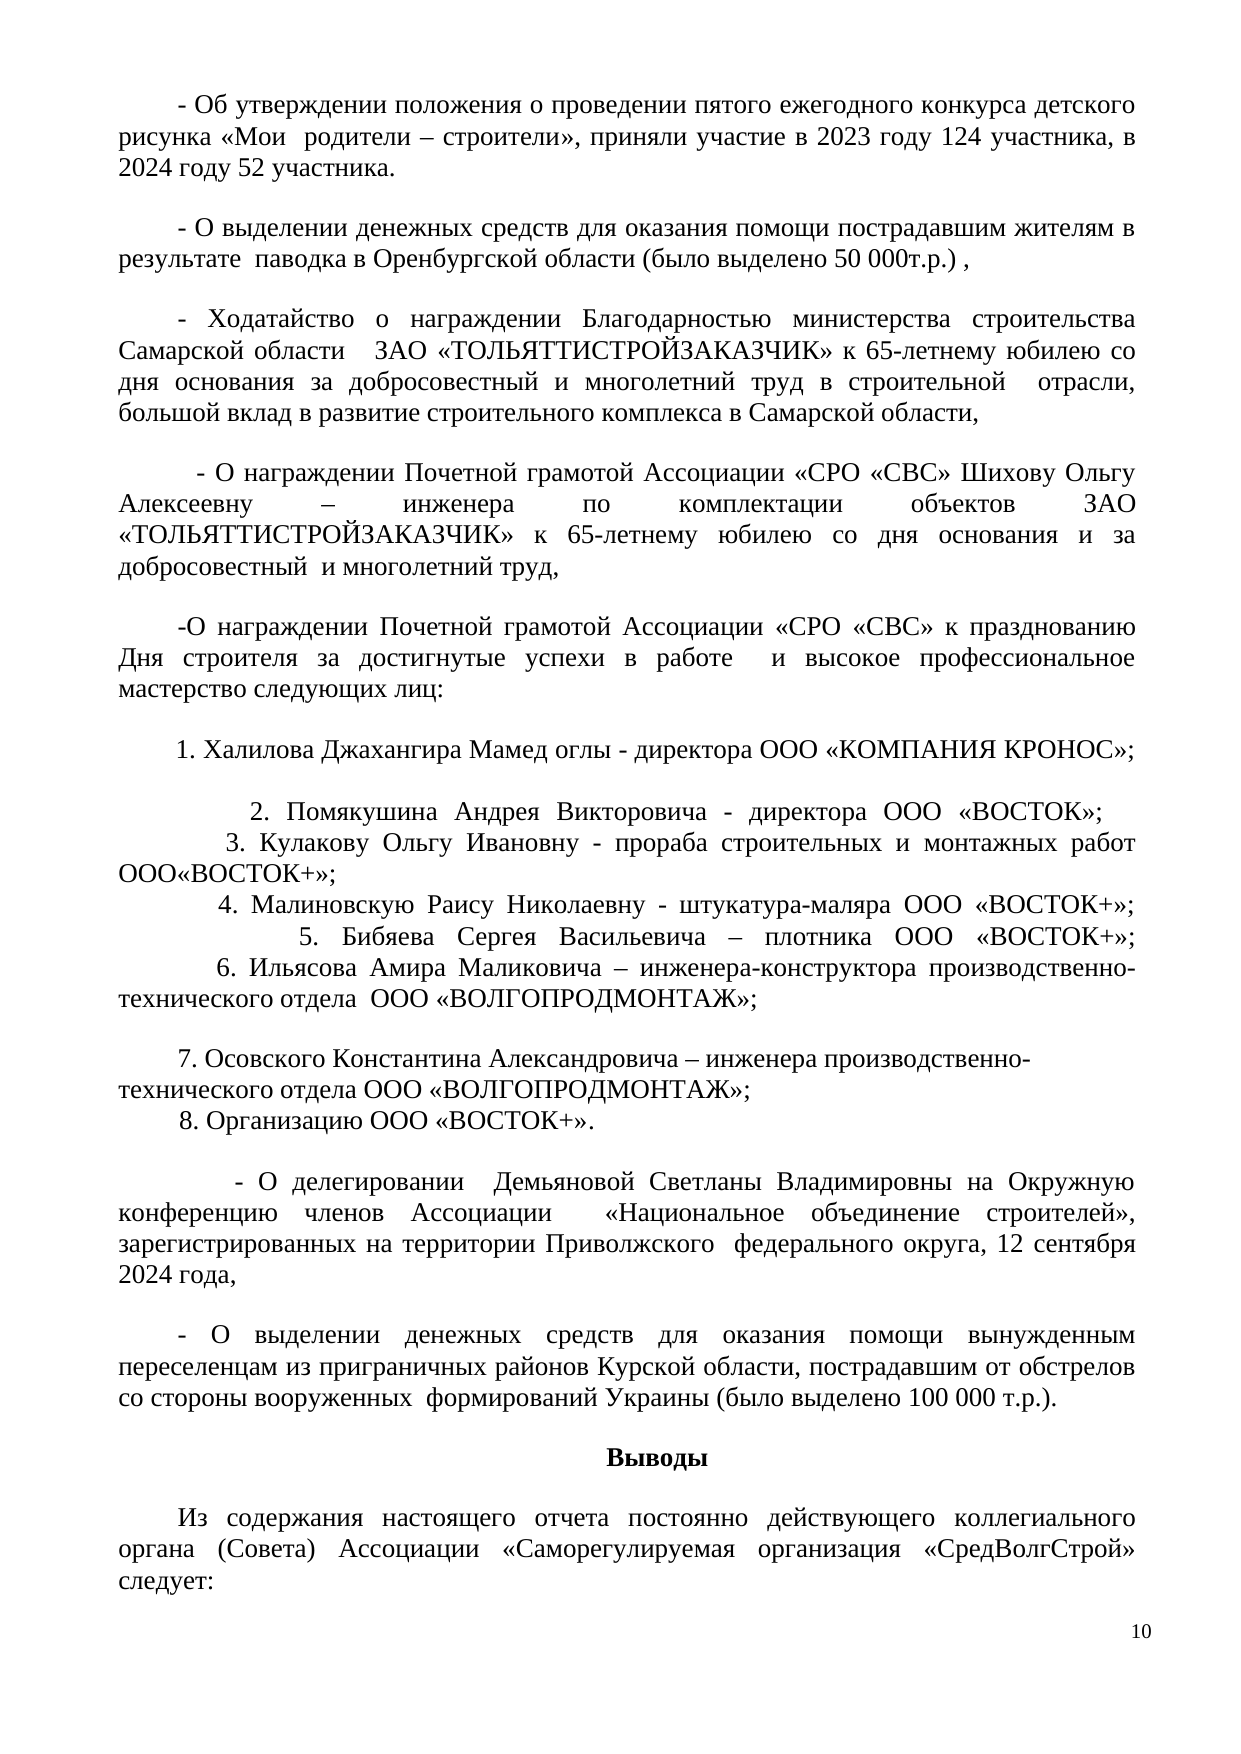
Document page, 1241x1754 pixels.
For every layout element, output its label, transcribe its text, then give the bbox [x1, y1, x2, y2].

text - Об утверждении положения о проведении пятого ежегодного конкурса детского рисунка «Мои родители – строители», приняли участие в 2023 году 124 участника, в 2024 году 52 участника. [118, 88, 1137, 182]
text 1. Халилова Джахангира Мамед оглы - директора ООО «КОМПАНИЯ КРОНОС»; 2. Помякушина Андрея Викторовича - директора ООО «ВОСТОК»; 3. Кулакову Ольгу Ивановну - прораба строительных и монтажных работ ООО«ВОСТОК+»; 4. Малиновскую Раису Николаевну - штукатура-маляра ООО «ВОСТОК+»; 5. Бибяева Сергея Васильевича – плотника ООО «ВОСТОК+»; 6. Ильясова Амира Маликовича – инженера-конструктора производственно-технического отдела ООО «ВОЛГОПРОДМОНТАЖ»; [118, 733, 1137, 1013]
text - О выделении денежных средств для оказания помощи вынужденным переселенцам из приграничных районов Курской области, пострадавшим от обстрелов со стороны вооруженных формирований Украины (было выделено 100 000 т.р.). [118, 1318, 1137, 1412]
text - О делегировании Демьяновой Светланы Владимировны на Окружную конференцию членов Ассоциации «Национальное объединение строителей», зарегистрированных на территории Приволжского федерального округа, 12 сентября 2024 года, [118, 1165, 1137, 1289]
text 7. Осовского Константина Александровича – инженера производственно-технического отдела ООО «ВОЛГОПРОДМОНТАЖ»; 8. Организацию ООО «ВОСТОК+». [118, 1042, 1137, 1136]
text Из содержания настоящего отчета постоянно действующего коллегиального органа (Совета) Ассоциации «Саморегулируемая организация «СредВолгСтрой» следует: [118, 1501, 1137, 1595]
text - О награждении Почетной грамотой Ассоциации «СРО «СВС» Шихову Ольгу Алексеевну – инженера по комплектации объектов ЗАО «ТОЛЬЯТТИСТРОЙЗАКАЗЧИК» к 65-летнему юбилею со дня основания и за добросовестный и многолетний труд, [118, 456, 1137, 581]
text Выводы [118, 1441, 1137, 1472]
text - Ходатайство о награждении Благодарностью министерства строительства Самарской области ЗАО «ТОЛЬЯТТИСТРОЙЗАКАЗЧИК» к 65-летнему юбилею со дня основания за добросовестный и многолетний труд в строительной отрасли, большой вклад в развитие строительного комплекса в Самарской области, [118, 303, 1137, 427]
text -О награждении Почетной грамотой Ассоциации «СРО «СВС» к празднованию Дня строителя за достигнутые успехи в работе и высокое профессиональное мастерство следующих лиц: [118, 610, 1137, 703]
text - О выделении денежных средств для оказания помощи пострадавшим жителям в результате паводка в Оренбургской области (было выделено 50 000т.р.) , [118, 211, 1137, 273]
